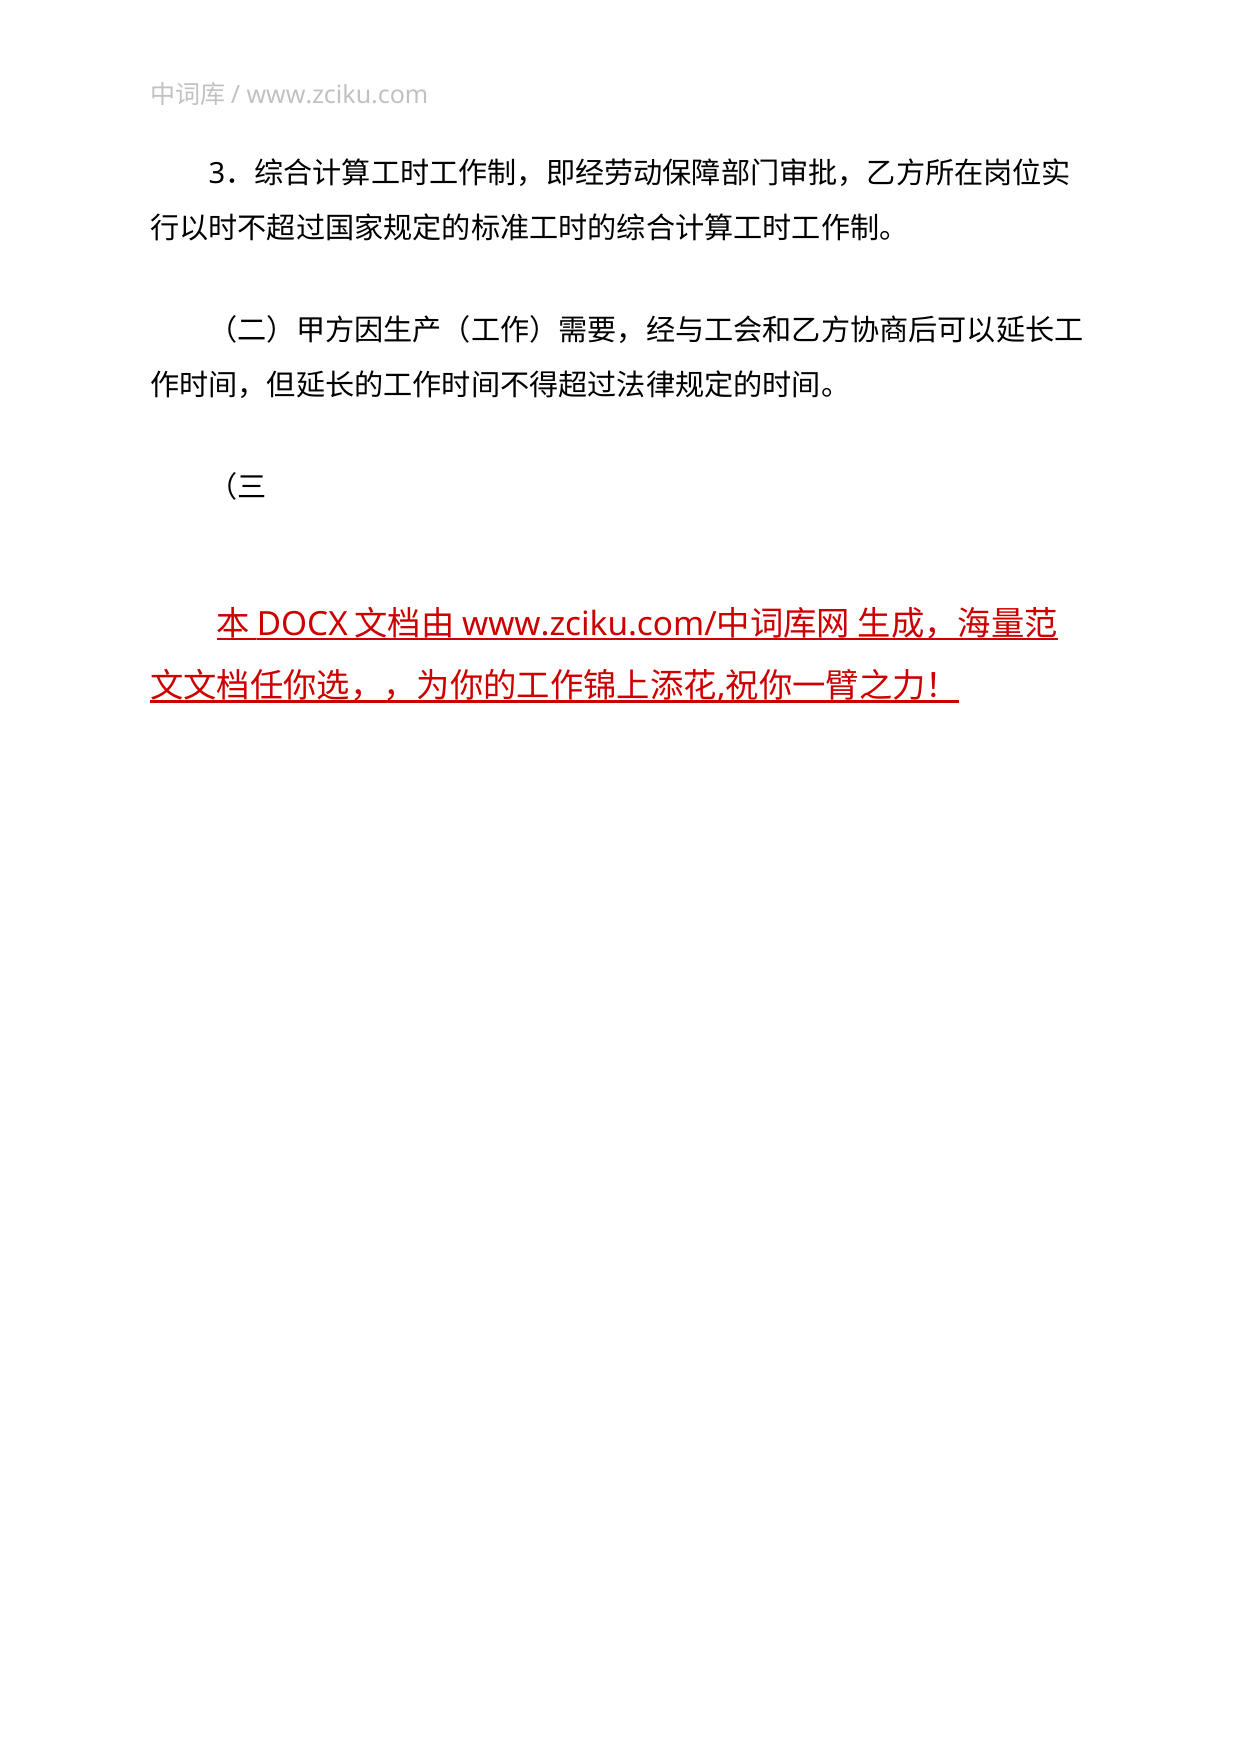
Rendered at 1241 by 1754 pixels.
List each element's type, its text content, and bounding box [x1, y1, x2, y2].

text 3．综合计算工时工作制，即经劳动保障部门审批，乙方所在岗位实行以时不超过国家规定的标准工时的综合计算工时工作制。 [150, 150, 1090, 247]
text 本DOCX文档由 www.zciku.com/中词库网 生成，海量范文文档任你选，，为你的工作锦上添花,祝你一臂之力！ [150, 596, 1090, 708]
text （二）甲方因生产（工作）需要，经与工会和乙方协商后可以延长工作时间，但延长的工作时间不得超过法律规定的时间。 [150, 307, 1090, 404]
text （三 [150, 463, 1090, 506]
